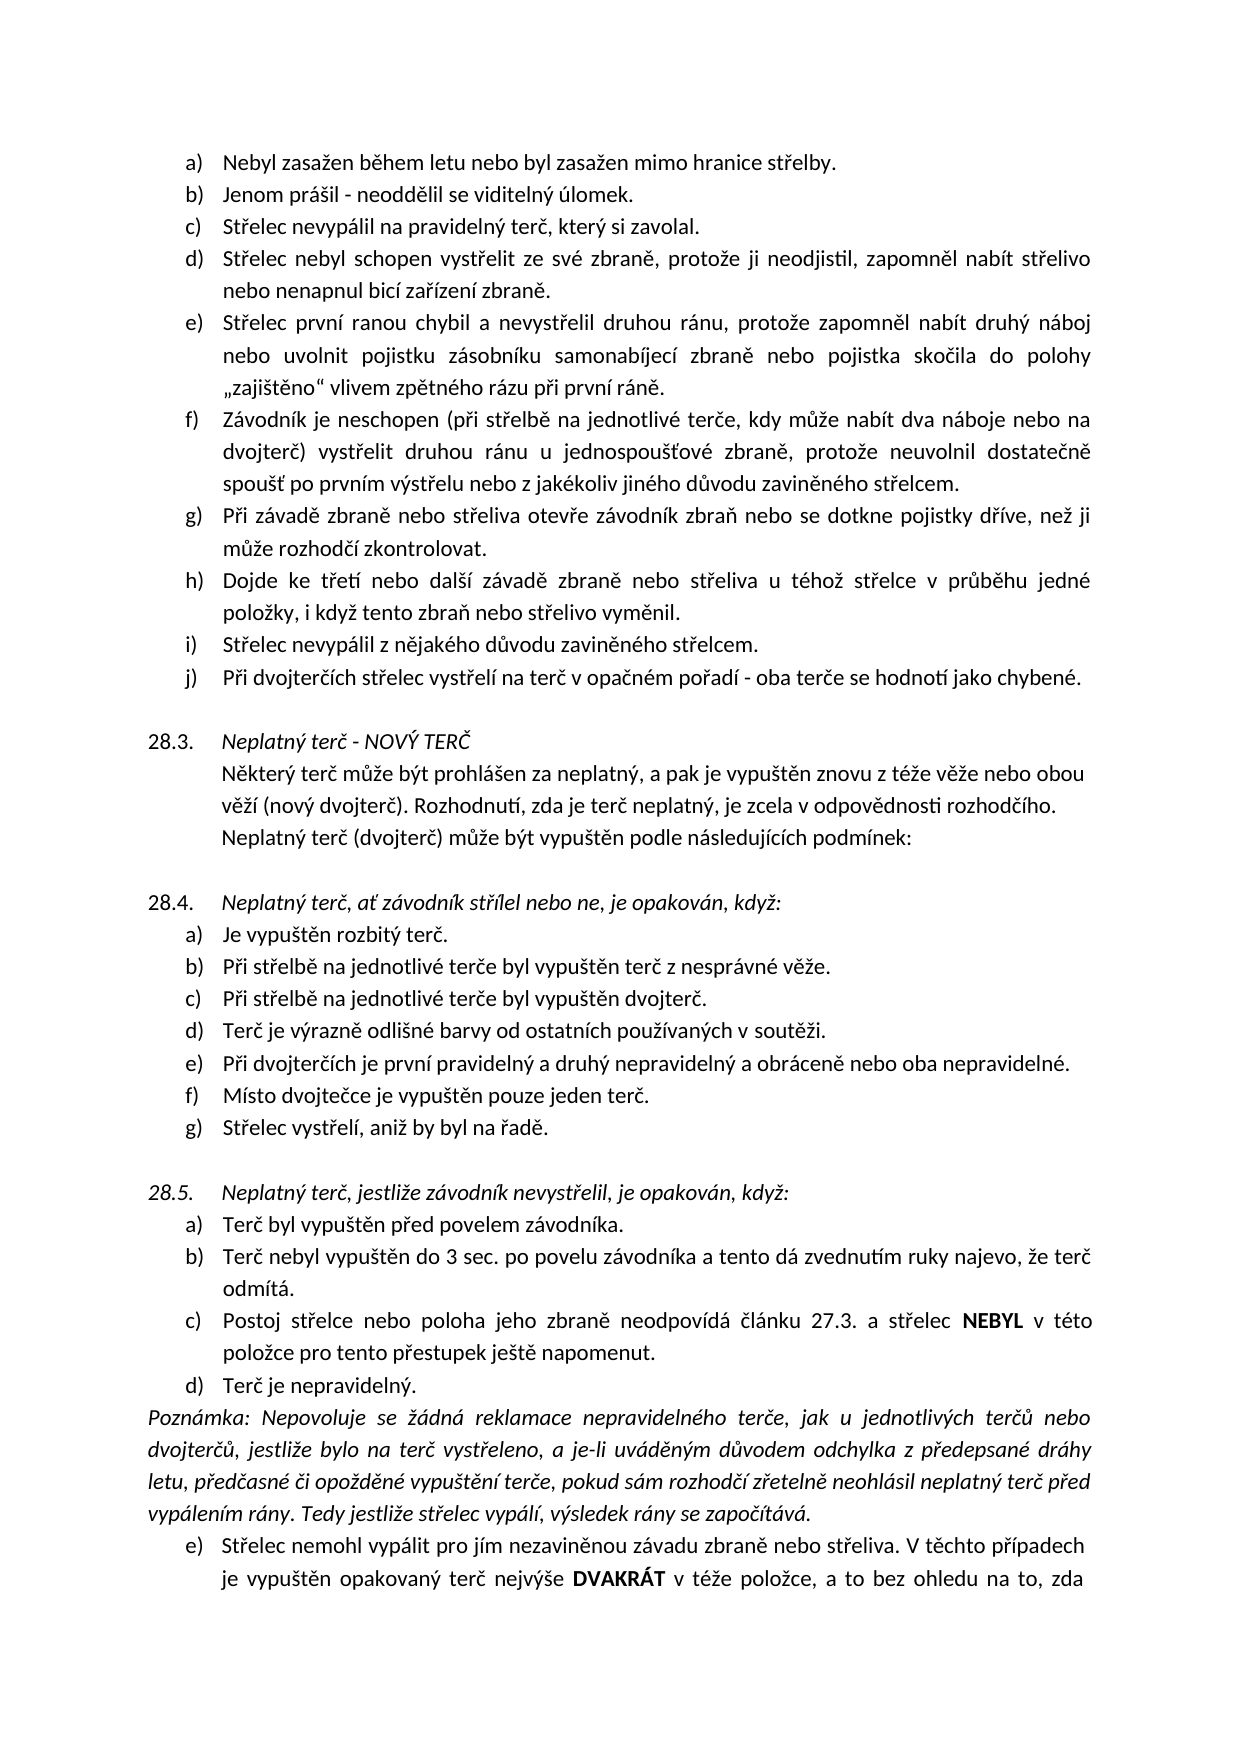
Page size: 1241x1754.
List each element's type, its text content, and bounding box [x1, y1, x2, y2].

list Dojde ke třetí nebo další závadě zbraně nebo střeliva u téhož střelce v průběhu jedné položky, i když tento zbraň nebo střelivo vyměnil. [185, 566, 1093, 626]
list Postoj střelce nebo poloha jeho zbraně neodpovídá článku 27.3. a střelec NEBYL v této položce pro tento přestupek ještě napomenut. [185, 1306, 1093, 1367]
text 28.4. Neplatný terč, ať závodník střílel nebo ne, je opakován, když: [148, 888, 1093, 916]
text Některý terč může být prohlášen za neplatný, a pak je vypuštěn znovu z téže věže nebo obou věží (nový dvojterč). Rozhodnutí, zda je terč neplatný, je zcela v odpovědnosti rozhodčího. [148, 759, 1093, 819]
list Nebyl zasažen během letu nebo byl zasažen mimo hranice střelby. [185, 148, 1093, 176]
list Závodník je neschopen (při střelbě na jednotlivé terče, kdy může nabít dva náboje nebo na dvojterč) vystřelit druhou ránu u jednospoušťové zbraně, protože neuvolnil dostatečně spoušť po prvním výstřelu nebo z jakékoliv jiného důvodu zaviněného střelcem. [185, 405, 1093, 497]
list Střelec nevypálil na pravidelný terč, který si zavolal. [185, 212, 1093, 240]
text Poznámka: Nepovoluje se žádná reklamace nepravidelného terče, jak u jednotlivých terčů nebo dvojterčů, jestliže bylo na terč vystřeleno, a je-li uváděným důvodem odchylka z předepsané dráhy letu, předčasné či opožděné vypuštění terče, pokud sám rozhodčí zřetelně neohlásil neplatný terč před vypálením rány. Tedy jestliže střelec vypálí, výsledek rány se započítává. [148, 1403, 1093, 1527]
list Jenom prášil - neoddělil se viditelný úlomek. [185, 180, 1093, 208]
list Při závadě zbraně nebo střeliva otevře závodník zbraň nebo se dotkne pojistky dříve, než ji může rozhodčí zkontrolovat. [185, 502, 1093, 562]
list Při střelbě na jednotlivé terče byl vypuštěn terč z nesprávné věže. [185, 952, 1093, 980]
text 28.3. Neplatný terč - NOVÝ TERČ [148, 727, 1093, 755]
list Při dvojterčích střelec vystřelí na terč v opačném pořadí - oba terče se hodnotí jako chybené. [185, 663, 1093, 691]
list Střelec vystřelí, aniž by byl na řadě. [185, 1113, 1093, 1141]
list Terč byl vypuštěn před povelem závodníka. [185, 1210, 1093, 1238]
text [185, 1532, 1093, 1592]
list Při střelbě na jednotlivé terče byl vypuštěn dvojterč. [185, 984, 1093, 1012]
list Terč je výrazně odlišné barvy od ostatních používaných v soutěži. [185, 1017, 1093, 1045]
text Neplatný terč (dvojterč) může být vypuštěn podle následujících podmínek: [148, 823, 1093, 852]
list Při dvojterčích je první pravidelný a druhý nepravidelný a obráceně nebo oba nepravidelné. [185, 1049, 1093, 1077]
list Střelec nevypálil z nějakého důvodu zaviněného střelcem. [185, 630, 1093, 658]
list Místo dvojtečce je vypuštěn pouze jeden terč. [185, 1081, 1093, 1109]
list Je vypuštěn rozbitý terč. [185, 920, 1093, 948]
text 28.5. Neplatný terč, jestliže závodník nevystřelil, je opakován, když: [148, 1178, 1093, 1206]
list Terč je nepravidelný. [185, 1371, 1093, 1399]
list Střelec první ranou chybil a nevystřelil druhou ránu, protože zapomněl nabít druhý náboj nebo uvolnit pojistku zásobníku samonabíjecí zbraně nebo pojistka skočila do polohy „zajištěno“ vlivem zpětného rázu při první ráně. [185, 308, 1093, 401]
list Terč nebyl vypuštěn do 3 sec. po povelu závodníka a tento dá zvednutím ruky najevo, že terč odmítá. [185, 1242, 1093, 1302]
list Střelec nebyl schopen vystřelit ze své zbraně, protože ji neodjistil, zapomněl nabít střelivo nebo nenapnul bicí zařízení zbraně. [185, 244, 1093, 304]
